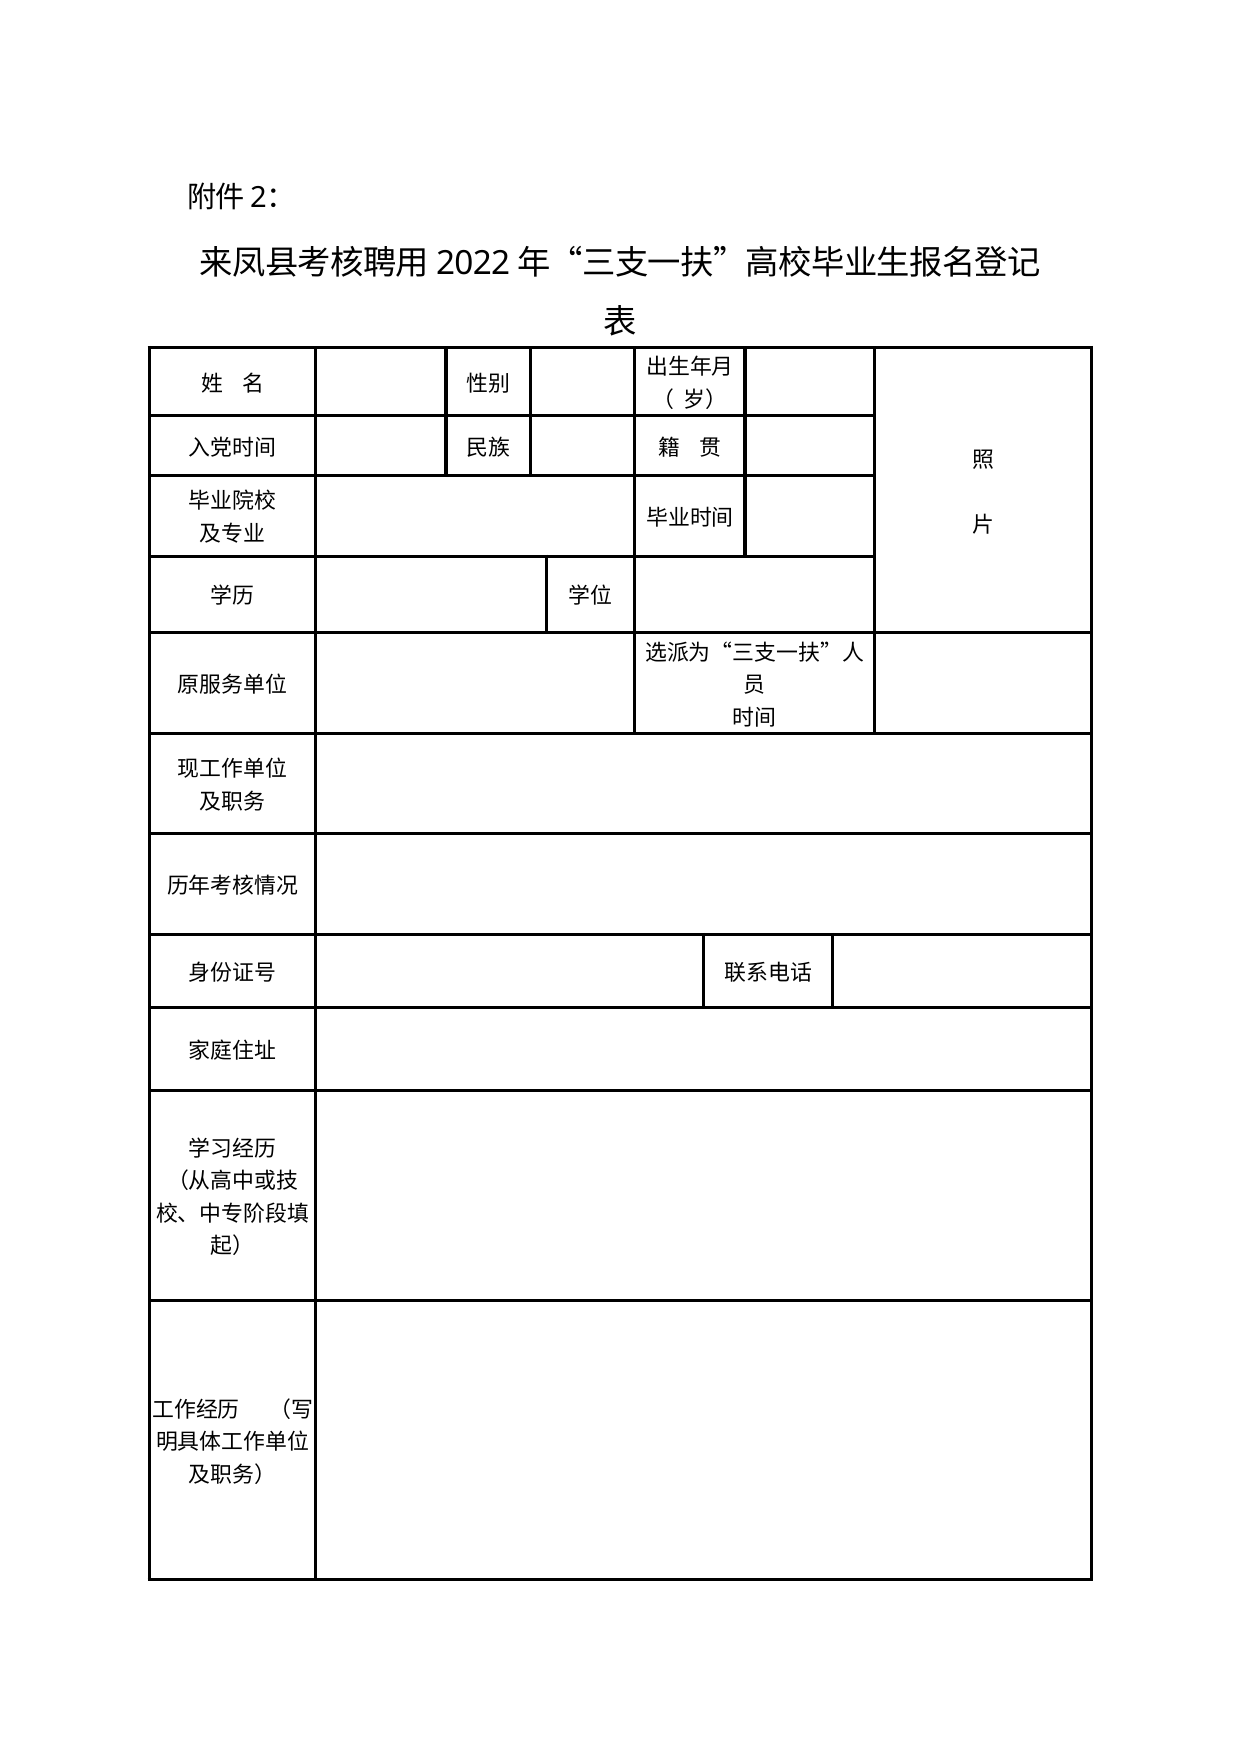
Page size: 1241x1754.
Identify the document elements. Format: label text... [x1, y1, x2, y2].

table_cell 学习经历 （从高中或技校、中专阶段填起） [151, 1092, 314, 1299]
table_header [532, 349, 633, 414]
table_cell 毕业时间 [636, 477, 743, 554]
table_cell 家庭住址 [151, 1009, 314, 1089]
table_cell [317, 634, 633, 732]
table_cell [317, 1092, 1090, 1299]
table_cell 工作经历 （写明具体工作单位及职务） [151, 1302, 314, 1578]
table_cell [747, 477, 873, 554]
table_cell [636, 558, 873, 631]
table_cell [317, 1302, 1090, 1578]
table_cell [532, 417, 633, 474]
table_cell 历年考核情况 [151, 835, 314, 933]
table_cell 选派为“三支一扶”人员 时间 [636, 634, 873, 732]
table_cell [317, 835, 1090, 933]
table_header 照 片 [876, 349, 1090, 631]
table_cell 联系电话 [705, 936, 831, 1006]
table_cell [317, 936, 702, 1006]
text 来凤县考核聘用2022年“三支一扶”高校毕业生报名登记表 [187, 227, 1053, 346]
table_cell 民族 [448, 417, 529, 474]
table_cell [317, 1009, 1090, 1089]
table_cell [317, 558, 545, 631]
table_cell [317, 477, 633, 554]
table_cell 原服务单位 [151, 634, 314, 732]
table_cell [876, 634, 1090, 732]
table_header 性别 [448, 349, 529, 414]
table_cell 籍 贯 [636, 417, 743, 474]
table_header [317, 349, 444, 414]
table_cell [747, 417, 873, 474]
table_cell [317, 735, 1090, 832]
table_cell 学历 [151, 558, 314, 631]
table_cell [317, 417, 444, 474]
table_header [747, 349, 873, 414]
table_cell [834, 936, 1090, 1006]
table_cell 现工作单位 及职务 [151, 735, 314, 832]
table_cell 身份证号 [151, 936, 314, 1006]
text 附件2： [187, 162, 1079, 227]
table_cell 毕业院校 及专业 [151, 477, 314, 554]
table_cell 入党时间 [151, 417, 314, 474]
table_cell 学位 [548, 558, 633, 631]
table_header 姓 名 [151, 349, 314, 414]
table_header 出生年月（ 岁） [636, 349, 743, 414]
